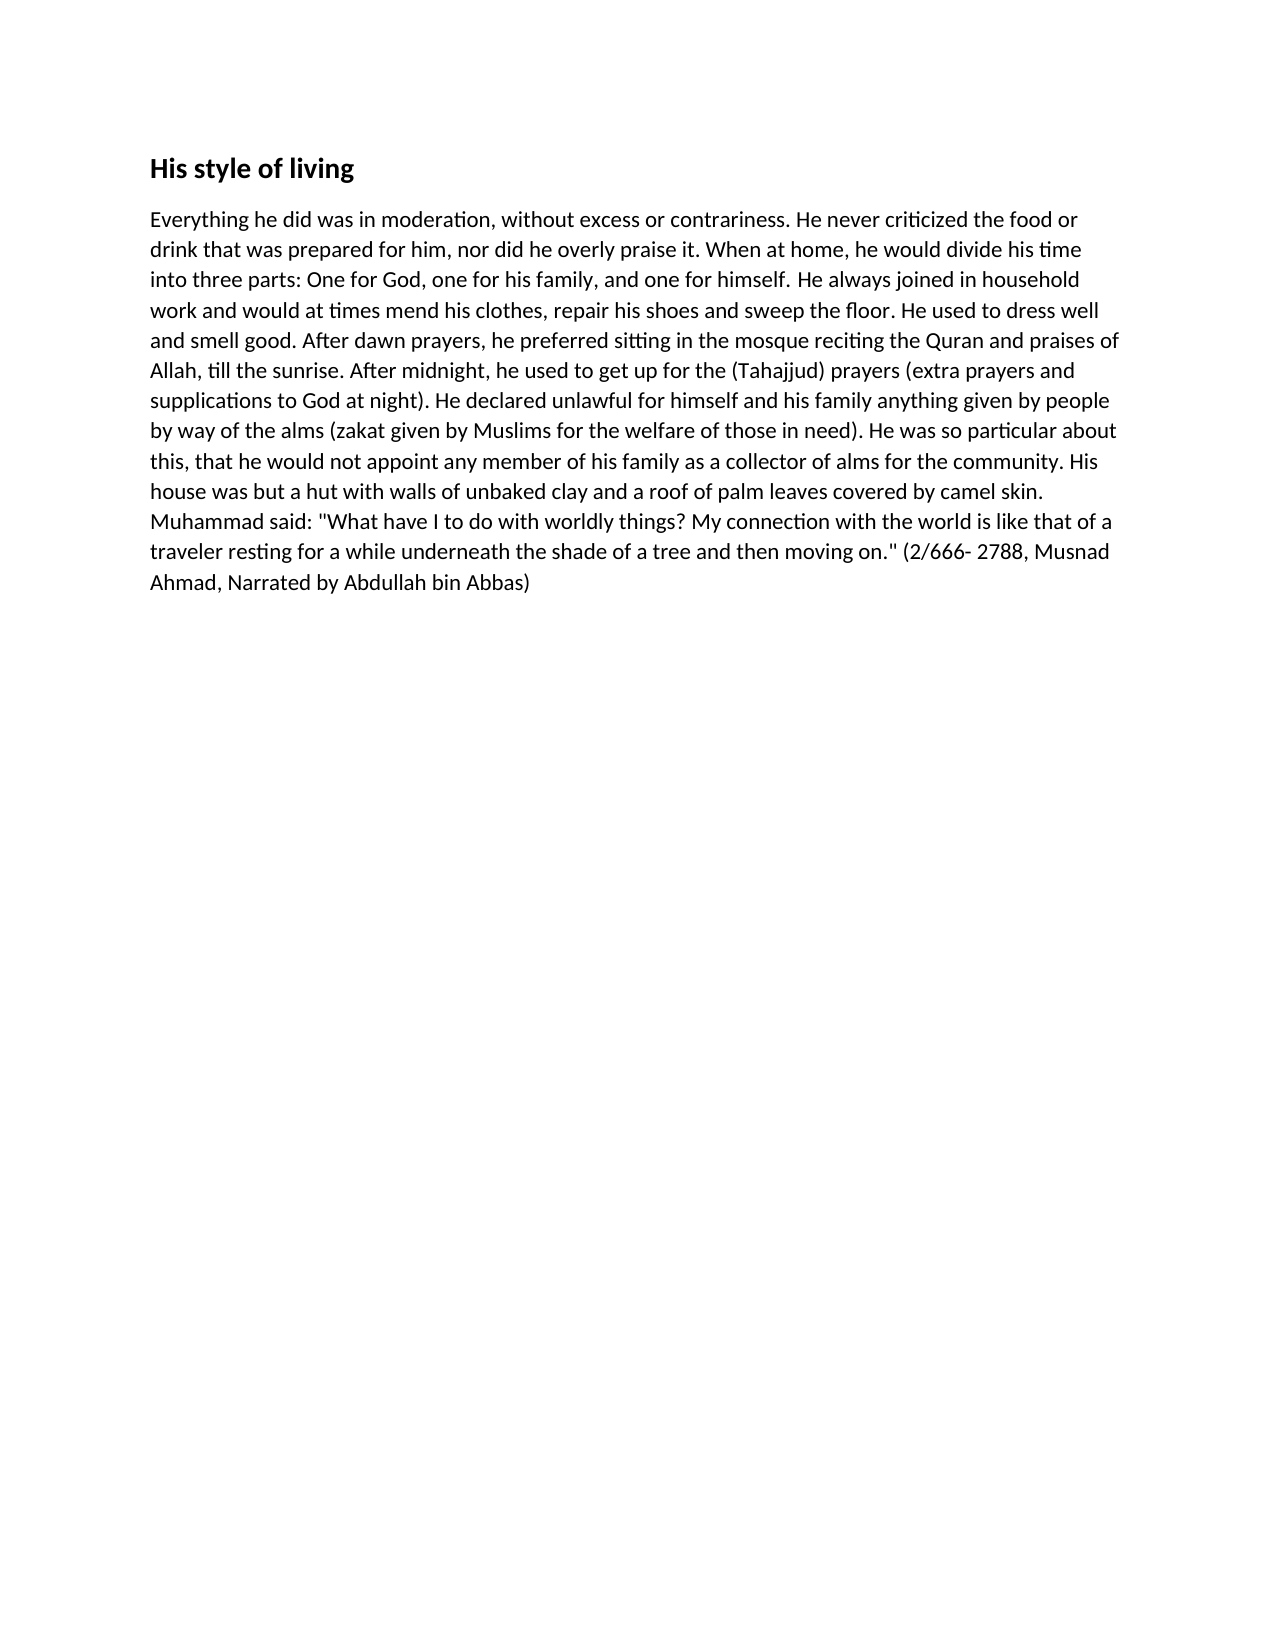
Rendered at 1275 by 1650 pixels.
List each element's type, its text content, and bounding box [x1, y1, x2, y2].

text His style of living [150, 150, 1125, 186]
text Everything he did was in moderation, without excess or contrariness. He never criticized the food or drink that was prepared for him, nor did he overly praise it. When at home, he would divide his time into three parts: One for God, one for his family, and one for himself. He always joined in household work and would at times mend his clothes, repair his shoes and sweep the floor. He used to dress well and smell good. After dawn prayers, he preferred sitting in the mosque reciting the Quran and praises of Allah, till the sunrise. After midnight, he used to get up for the (Tahajjud) prayers (extra prayers and supplications to God at night). He declared unlawful for himself and his family anything given by people by way of the alms (zakat given by Muslims for the welfare of those in need). He was so particular about this, that he would not appoint any member of his family as a collector of alms for the community. His house was but a hut with walls of unbaked clay and a roof of palm leaves covered by camel skin. Muhammad said: "What have I to do with worldly things? My connection with the world is like that of a traveler resting for a while underneath the shade of a tree and then moving on." (2/666- 2788, Musnad Ahmad, Narrated by Abdullah bin Abbas) [150, 205, 1125, 596]
